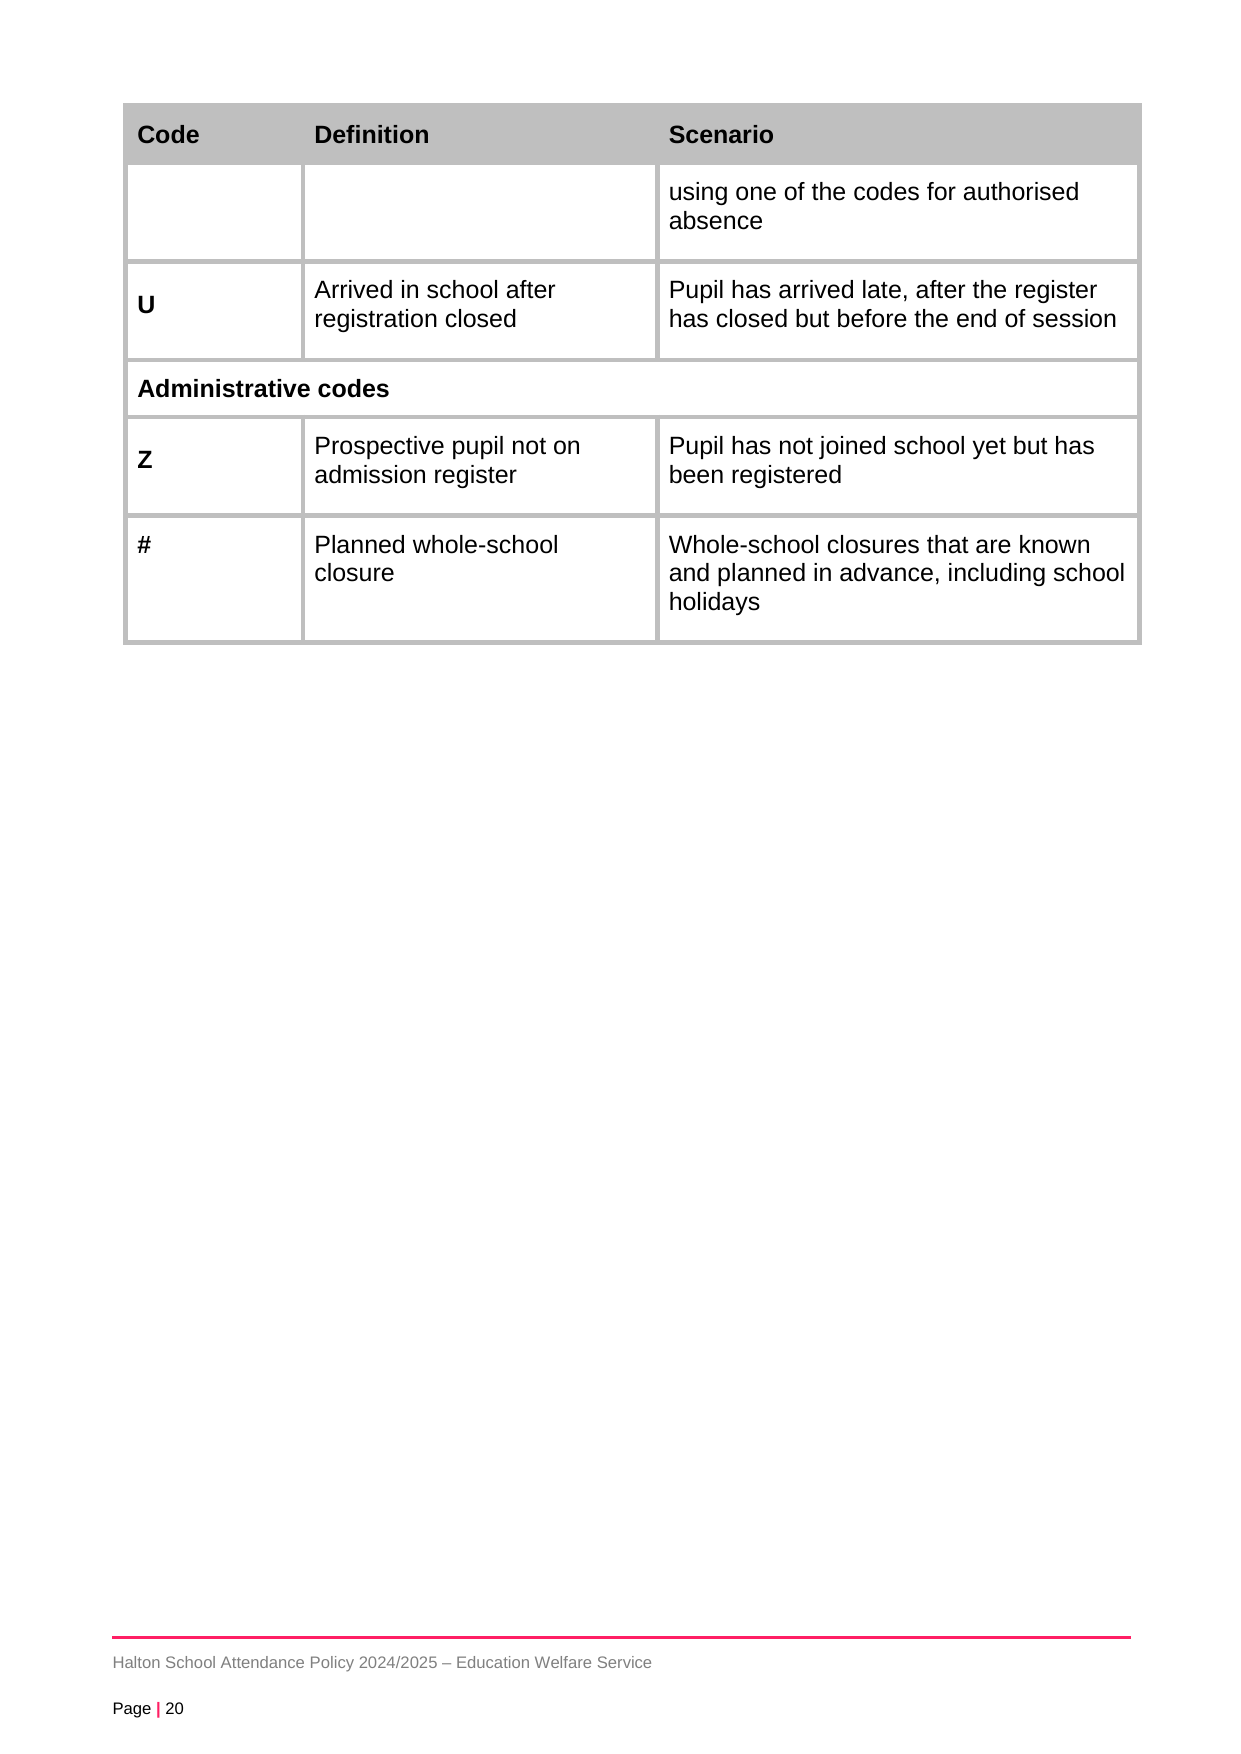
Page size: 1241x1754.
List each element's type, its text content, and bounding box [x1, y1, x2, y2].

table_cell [660, 165, 1137, 259]
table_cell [305, 165, 655, 259]
table_cell U [128, 264, 301, 357]
table_cell Z [128, 419, 301, 513]
table_cell # [128, 518, 301, 640]
table_header Scenario [660, 108, 1137, 161]
table_cell Pupil has not joined school yet but has been registered [660, 419, 1137, 513]
table_cell Prospective pupil not on admission register [305, 419, 655, 513]
table_cell Whole-school closures that are known and planned in advance, including school holidays [660, 518, 1137, 640]
table_header Definition [305, 108, 655, 161]
table_cell Pupil has arrived late, after the register has closed but before the end of session [660, 264, 1137, 357]
table_cell Arrived in school after registration closed [305, 264, 655, 357]
table_cell Planned whole-school closure [305, 518, 655, 640]
table_header Code [128, 108, 301, 161]
table_cell O [128, 165, 301, 259]
table_cell Administrative codes [128, 362, 1137, 414]
